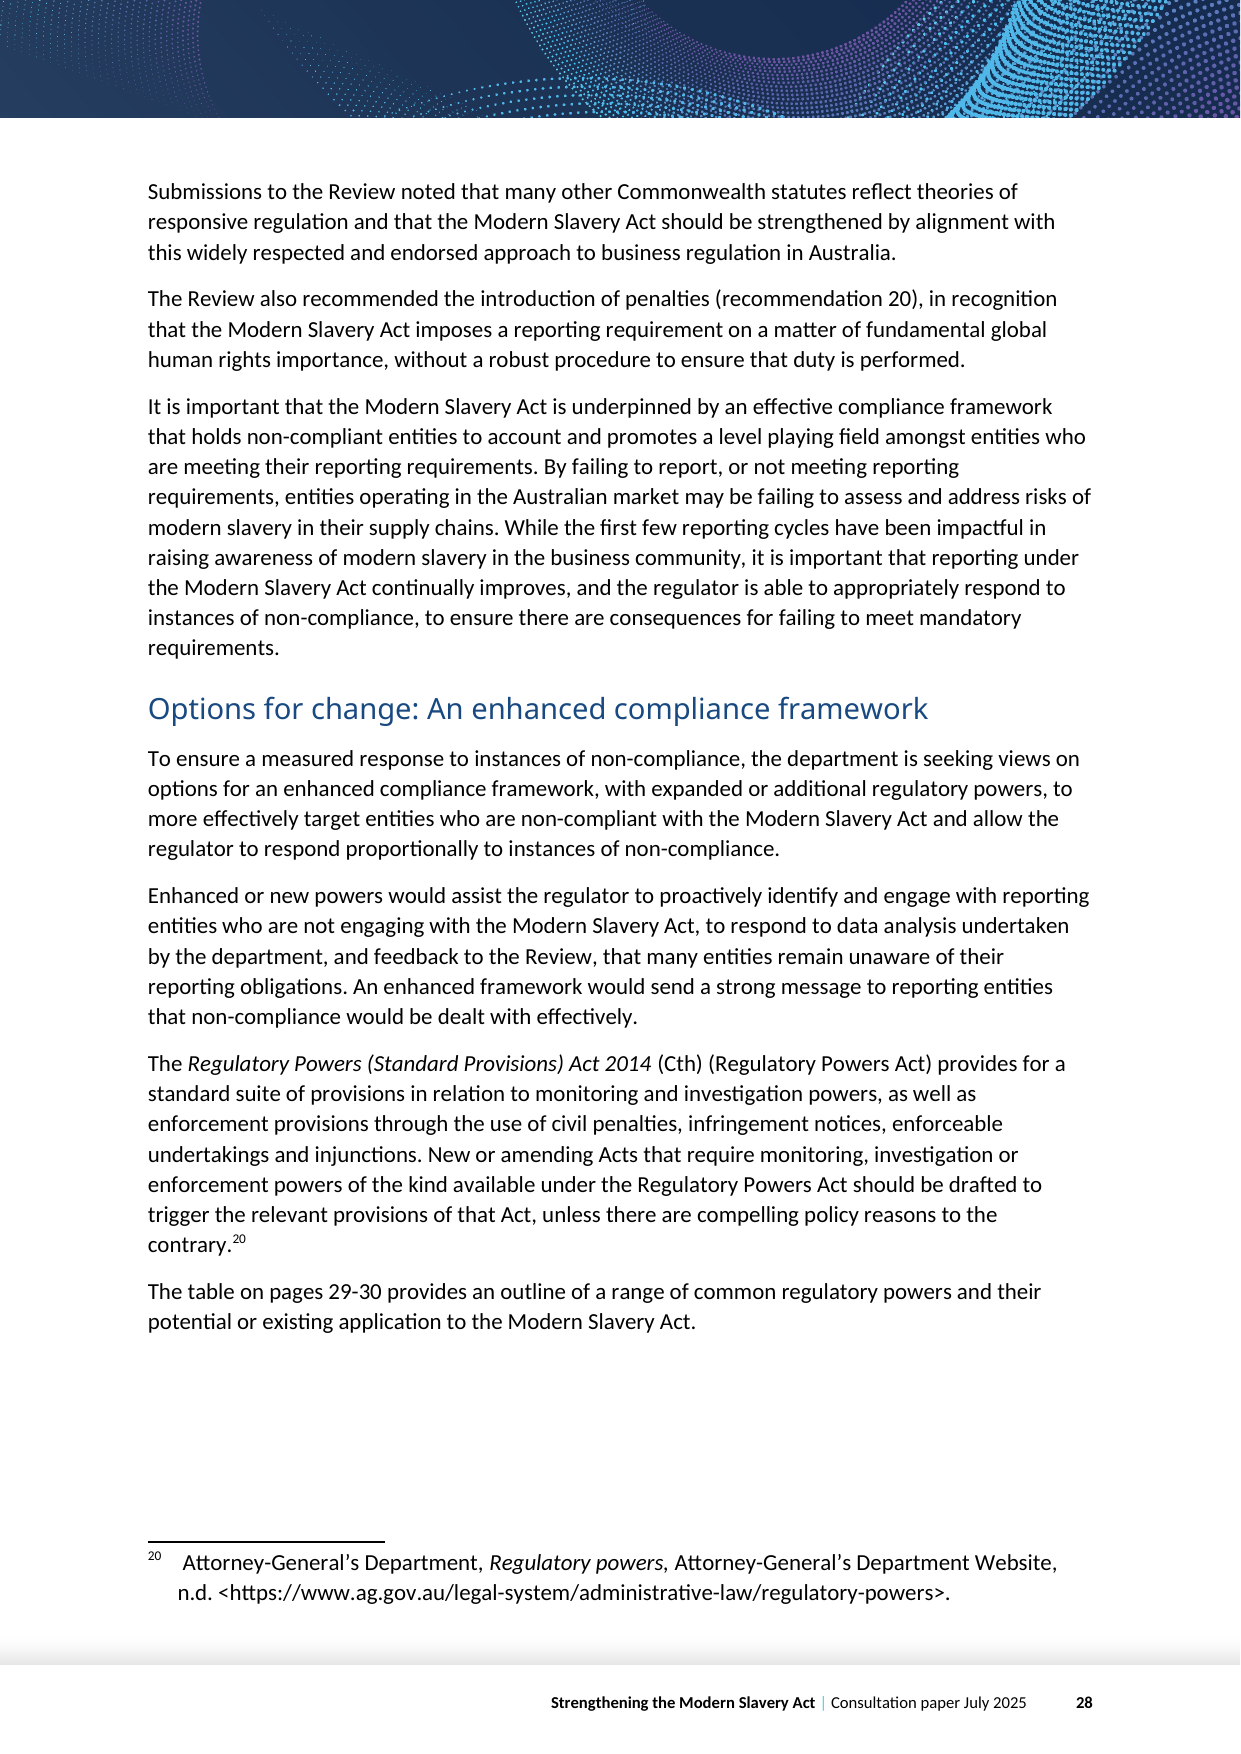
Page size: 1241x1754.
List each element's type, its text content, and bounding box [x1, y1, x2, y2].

picture [0, 0, 1241, 1754]
text It is important that the Modern Slavery Act is underpinned by an effective compliance framework that holds non-compliant entities to account and promotes a level playing field amongst entities who are meeting their reporting requirements. By failing to report, or not meeting reporting requirements, entities operating in the Australian market may be failing to assess and address risks of modern slavery in their supply chains. While the first few reporting cycles have been impactful in raising awareness of modern slavery in the business community, it is important that reporting under the Modern Slavery Act continually improves, and the regulator is able to appropriately respond to instances of non-compliance, to ensure there are consequences for failing to meet mandatory requirements. [148, 392, 1092, 661]
text Submissions to the Review noted that many other Commonwealth statutes reflect theories of responsive regulation and that the Modern Slavery Act should be strengthened by alignment with this widely respected and endorsed approach to business regulation in Australia. [148, 177, 1092, 266]
subtitle Options for change: An enhanced compliance framework [148, 689, 1092, 728]
text Enhanced or new powers would assist the regulator to proactively identify and engage with reporting entities who are not engaging with the Modern Slavery Act, to respond to data analysis undertaken by the department, and feedback to the Review, that many entities remain unaware of their reporting obligations. An enhanced framework would send a strong message to reporting entities that non-compliance would be dealt with effectively. [148, 881, 1092, 1030]
text The Review also recommended the introduction of penalties (recommendation 20), in recognition that the Modern Slavery Act imposes a reporting requirement on a matter of fundamental global human rights importance, without a robust procedure to ensure that duty is performed. [148, 284, 1092, 373]
text To ensure a measured response to instances of non-compliance, the department is seeking views on options for an enhanced compliance framework, with expanded or additional regulatory powers, to more effectively target entities who are non-compliant with the Modern Slavery Act and allow the regulator to respond proportionally to instances of non-compliance. [148, 744, 1092, 863]
text The table on pages 29-30 provides an outline of a range of common regulatory powers and their potential or existing application to the Modern Slavery Act. [148, 1277, 1092, 1336]
text The Regulatory Powers (Standard Provisions) Act 2014 (Cth) (Regulatory Powers Act) provides for a standard suite of provisions in relation to monitoring and investigation powers, as well as enforcement provisions through the use of civil penalties, infringement notices, enforceable undertakings and injunctions. New or amending Acts that require monitoring, investigation or enforcement powers of the kind available under the Regulatory Powers Act should be drafted to trigger the relevant provisions of that Act, unless there are compelling policy reasons to the contrary. [148, 1049, 1092, 1258]
